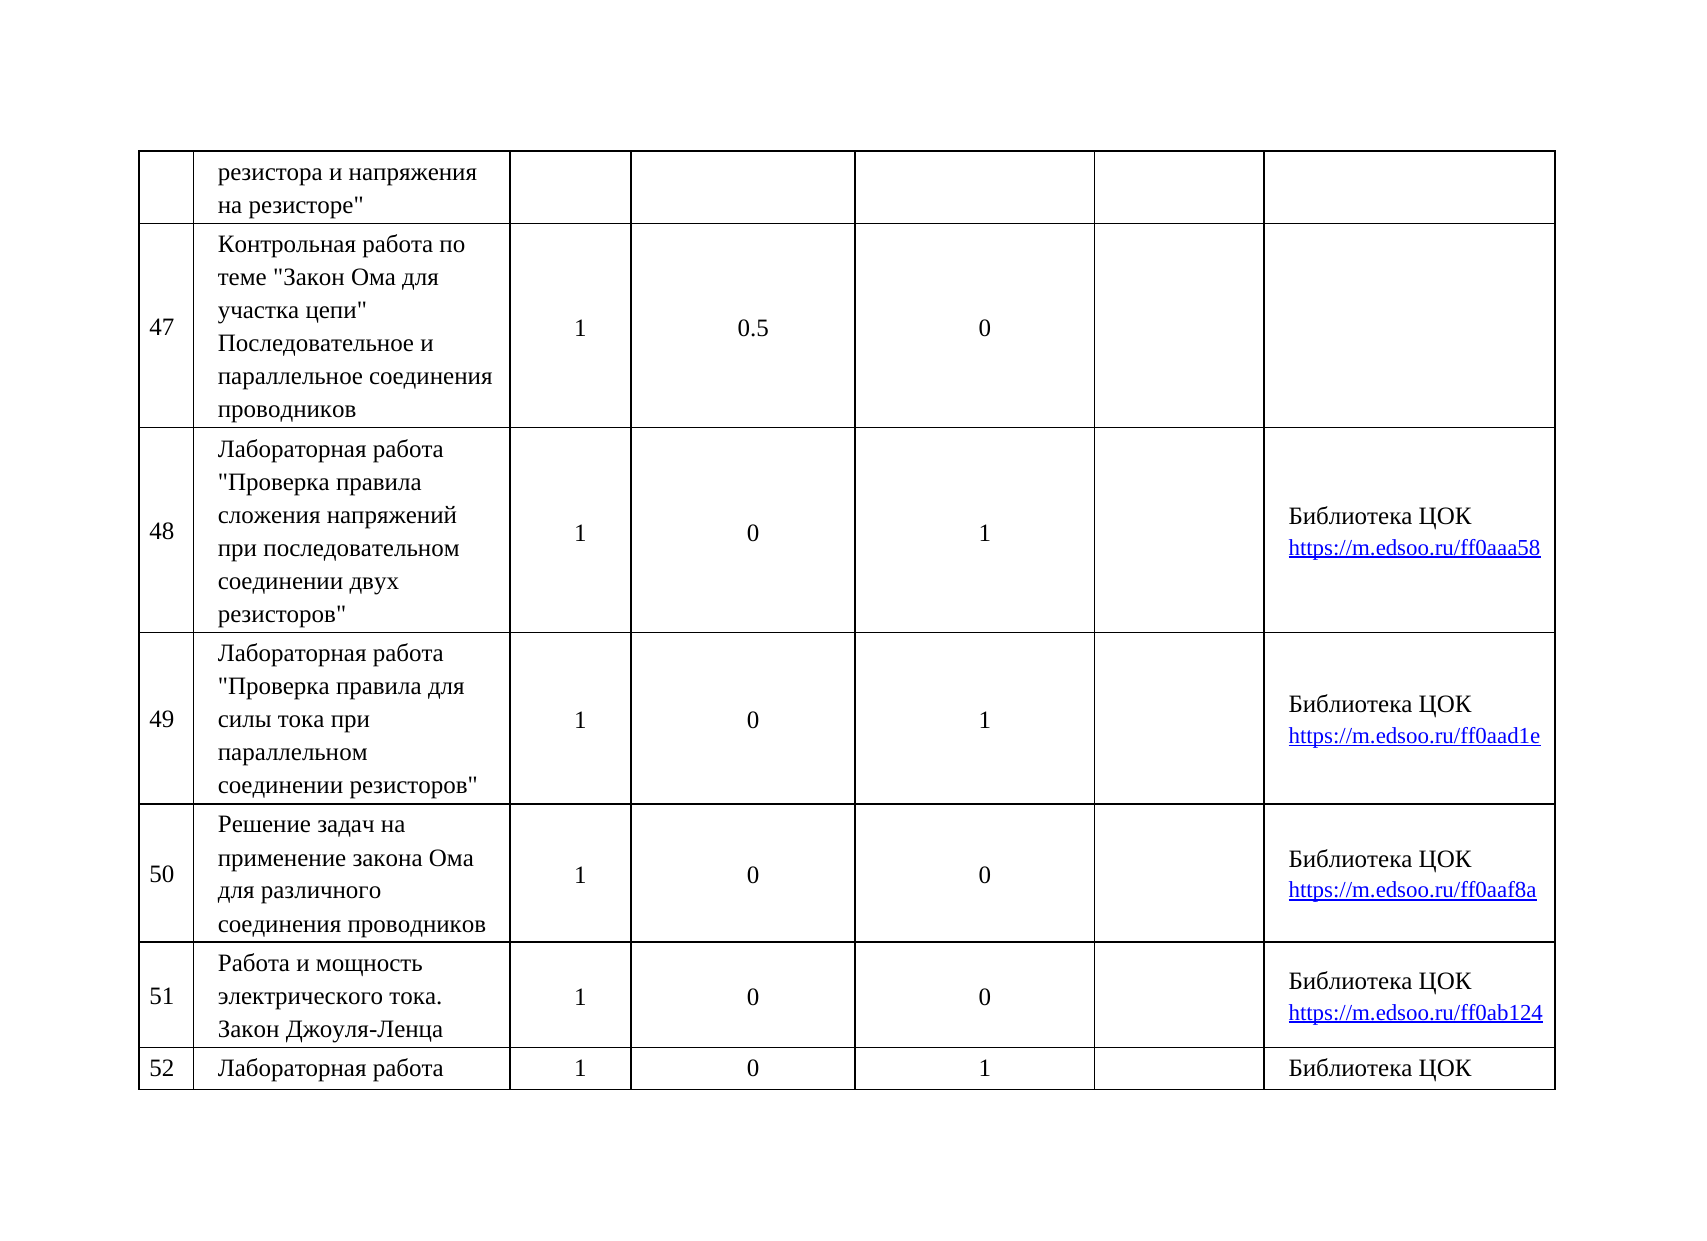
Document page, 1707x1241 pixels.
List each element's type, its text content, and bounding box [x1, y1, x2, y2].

table_cell 1 [856, 428, 1094, 631]
table_cell 0 [856, 943, 1094, 1047]
table_cell [1265, 224, 1554, 427]
table_cell Библиотека ЦОК https://m.edsoo.ru/ff0aaf8a [1265, 805, 1554, 941]
table_cell [1095, 943, 1263, 1047]
table_cell 46 [140, 152, 193, 222]
table_cell 48 [140, 428, 193, 631]
table_cell 1 [856, 1048, 1094, 1088]
table_cell Библиотека ЦОК https://m.edsoo.ru/ff0aaa58 [1265, 428, 1554, 631]
table_cell Работа и мощность электрического тока. Закон Джоуля-Ленца [194, 943, 509, 1047]
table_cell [194, 152, 509, 222]
table_cell Решение задач на применение закона Ома для различного соединения проводников [194, 805, 509, 941]
table_cell [1095, 1048, 1263, 1088]
table_cell 1 [856, 152, 1094, 222]
table_cell 51 [140, 943, 193, 1047]
table_cell 0 [632, 633, 854, 803]
table_cell 1 [511, 1048, 630, 1088]
table_cell 0 [632, 428, 854, 631]
table_cell 1 [511, 805, 630, 941]
table_cell Библиотека ЦОК https://m.edsoo.ru/ff0aad1e [1265, 633, 1554, 803]
table_cell 0 [632, 152, 854, 222]
table_cell Контрольная работа по теме "Закон Ома для участка цепи" Последовательное и параллельное соединения проводников [194, 224, 509, 427]
table_cell [1095, 428, 1263, 631]
table_cell [1095, 152, 1263, 222]
table_cell 0 [632, 805, 854, 941]
table_cell Лабораторная работа "Проверка правила сложения напряжений при последовательном соединении двух резисторов" [194, 428, 509, 631]
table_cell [194, 1048, 509, 1088]
table_cell 1 [856, 633, 1094, 803]
table_cell 1 [511, 633, 630, 803]
table_cell 49 [140, 633, 193, 803]
table_cell 47 [140, 224, 193, 427]
table_cell [1095, 633, 1263, 803]
table_cell 1 [511, 152, 630, 222]
table_cell 1 [511, 224, 630, 427]
table_cell Лабораторная работа "Проверка правила для силы тока при параллельном соединении резисторов" [194, 633, 509, 803]
table_cell 1 [511, 943, 630, 1047]
table_cell 0 [632, 1048, 854, 1088]
table_cell 50 [140, 805, 193, 941]
table_cell [1095, 224, 1263, 427]
table_cell Библиотека ЦОК https://m.edsoo.ru/ff0ab124 [1265, 943, 1554, 1047]
table_cell 0 [632, 943, 854, 1047]
table_cell [1095, 805, 1263, 941]
table_cell 0 [856, 224, 1094, 427]
table_cell 52 [140, 1048, 193, 1088]
table_cell 1 [511, 428, 630, 631]
table_cell 0.5 [632, 224, 854, 427]
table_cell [1265, 152, 1554, 222]
table_cell 0 [856, 805, 1094, 941]
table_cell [1265, 1048, 1554, 1088]
